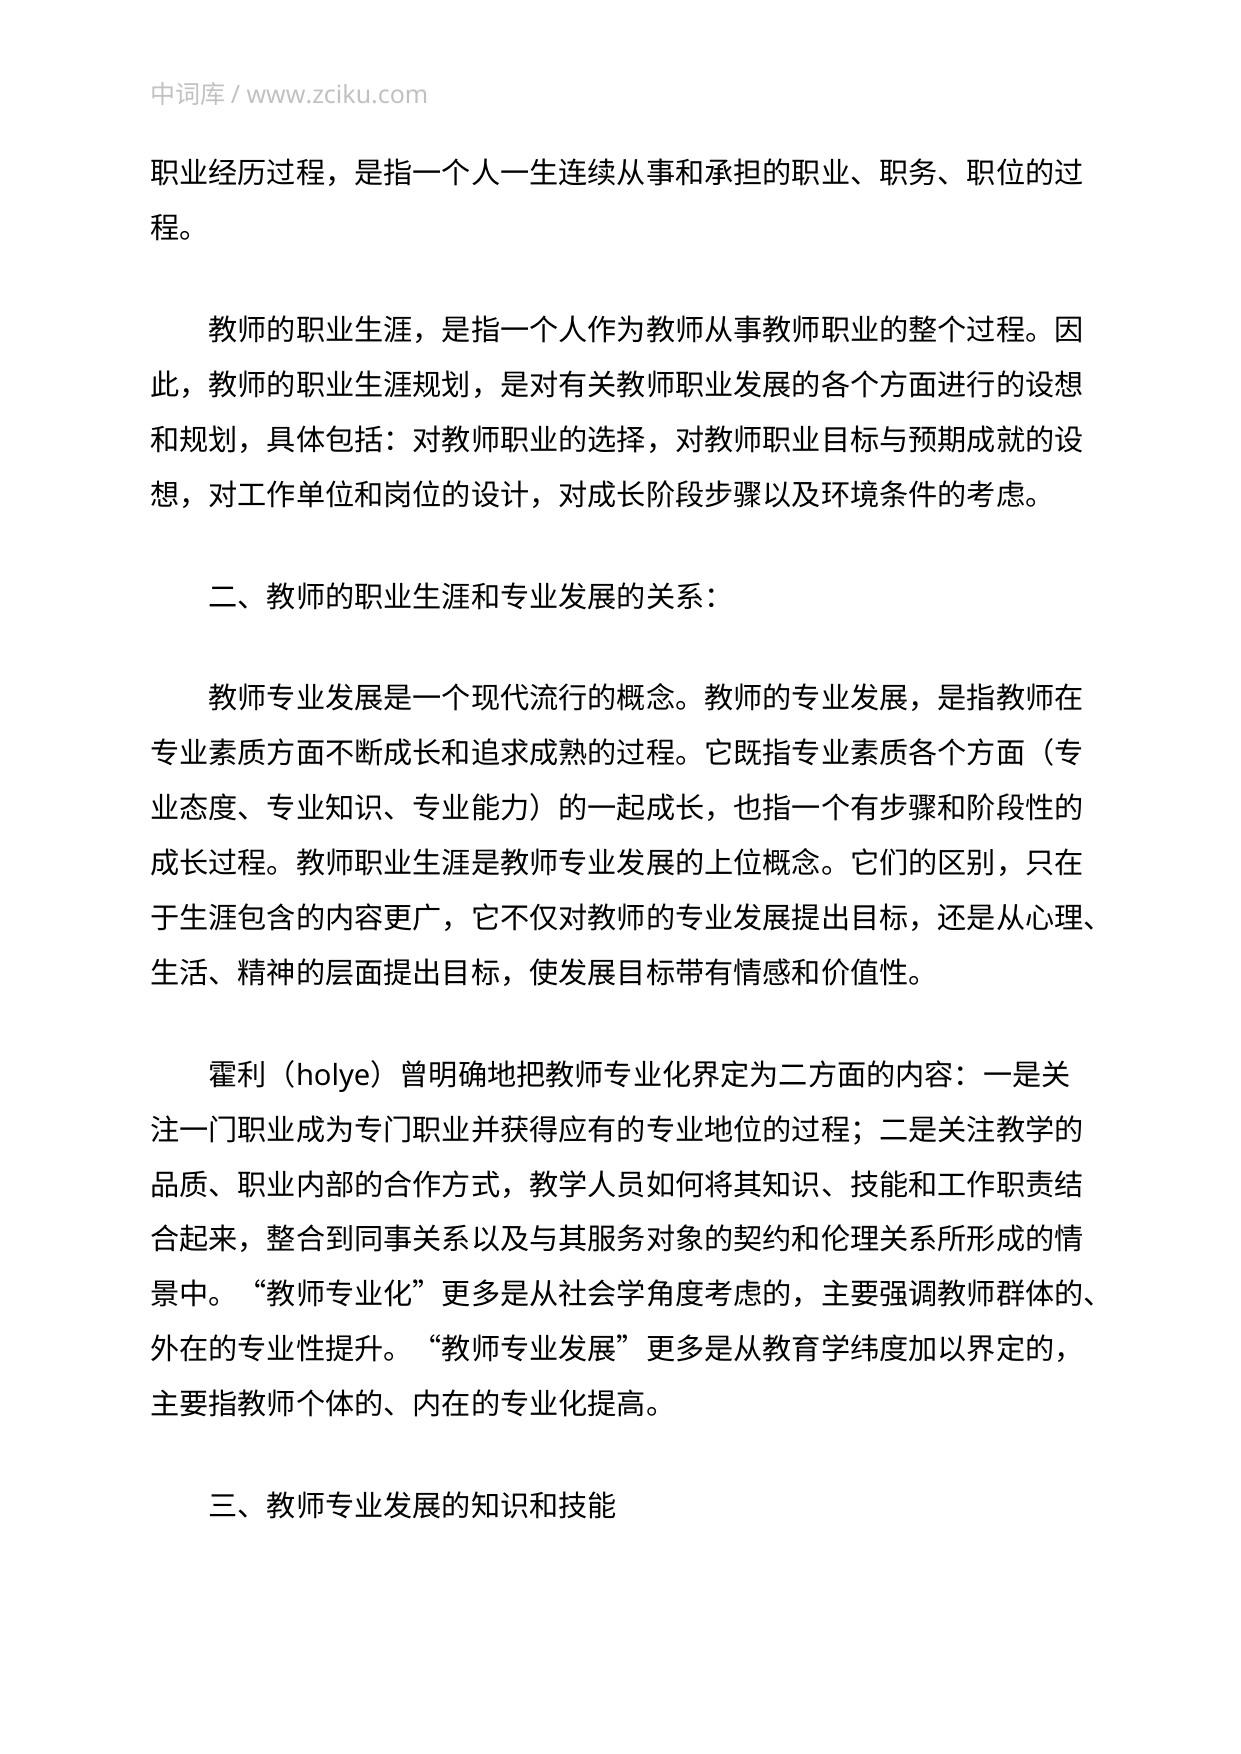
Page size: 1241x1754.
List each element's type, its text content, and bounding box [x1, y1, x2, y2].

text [150, 150, 1090, 247]
text 教师专业发展是一个现代流行的概念。教师的专业发展，是指教师在专业素质方面不断成长和追求成熟的过程。它既指专业素质各个方面（专业态度、专业知识、专业能力）的一起成长，也指一个有步骤和阶段性的成长过程。教师职业生涯是教师专业发展的上位概念。它们的区别，只在于生涯包含的内容更广，它不仅对教师的专业发展提出目标，还是从心理、生活、精神的层面提出目标，使发展目标带有情感和价值性。 [150, 675, 1090, 992]
text 二、教师的职业生涯和专业发展的关系： [150, 573, 1090, 615]
text 三、教师专业发展的知识和技能 [150, 1482, 1090, 1525]
text 教师的职业生涯，是指一个人作为教师从事教师职业的整个过程。因此，教师的职业生涯规划，是对有关教师职业发展的各个方面进行的设想和规划，具体包括：对教师职业的选择，对教师职业目标与预期成就的设想，对工作单位和岗位的设计，对成长阶段步骤以及环境条件的考虑。 [150, 307, 1090, 514]
text 霍利（holye）曾明确地把教师专业化界定为二方面的内容：一是关注一门职业成为专门职业并获得应有的专业地位的过程；二是关注教学的品质、职业内部的合作方式，教学人员如何将其知识、技能和工作职责结合起来，整合到同事关系以及与其服务对象的契约和伦理关系所形成的情景中。“教师专业化”更多是从社会学角度考虑的，主要强调教师群体的、外在的专业性提升。“教师专业发展”更多是从教育学纬度加以界定的，主要指教师个体的、内在的专业化提高。 [150, 1051, 1090, 1423]
